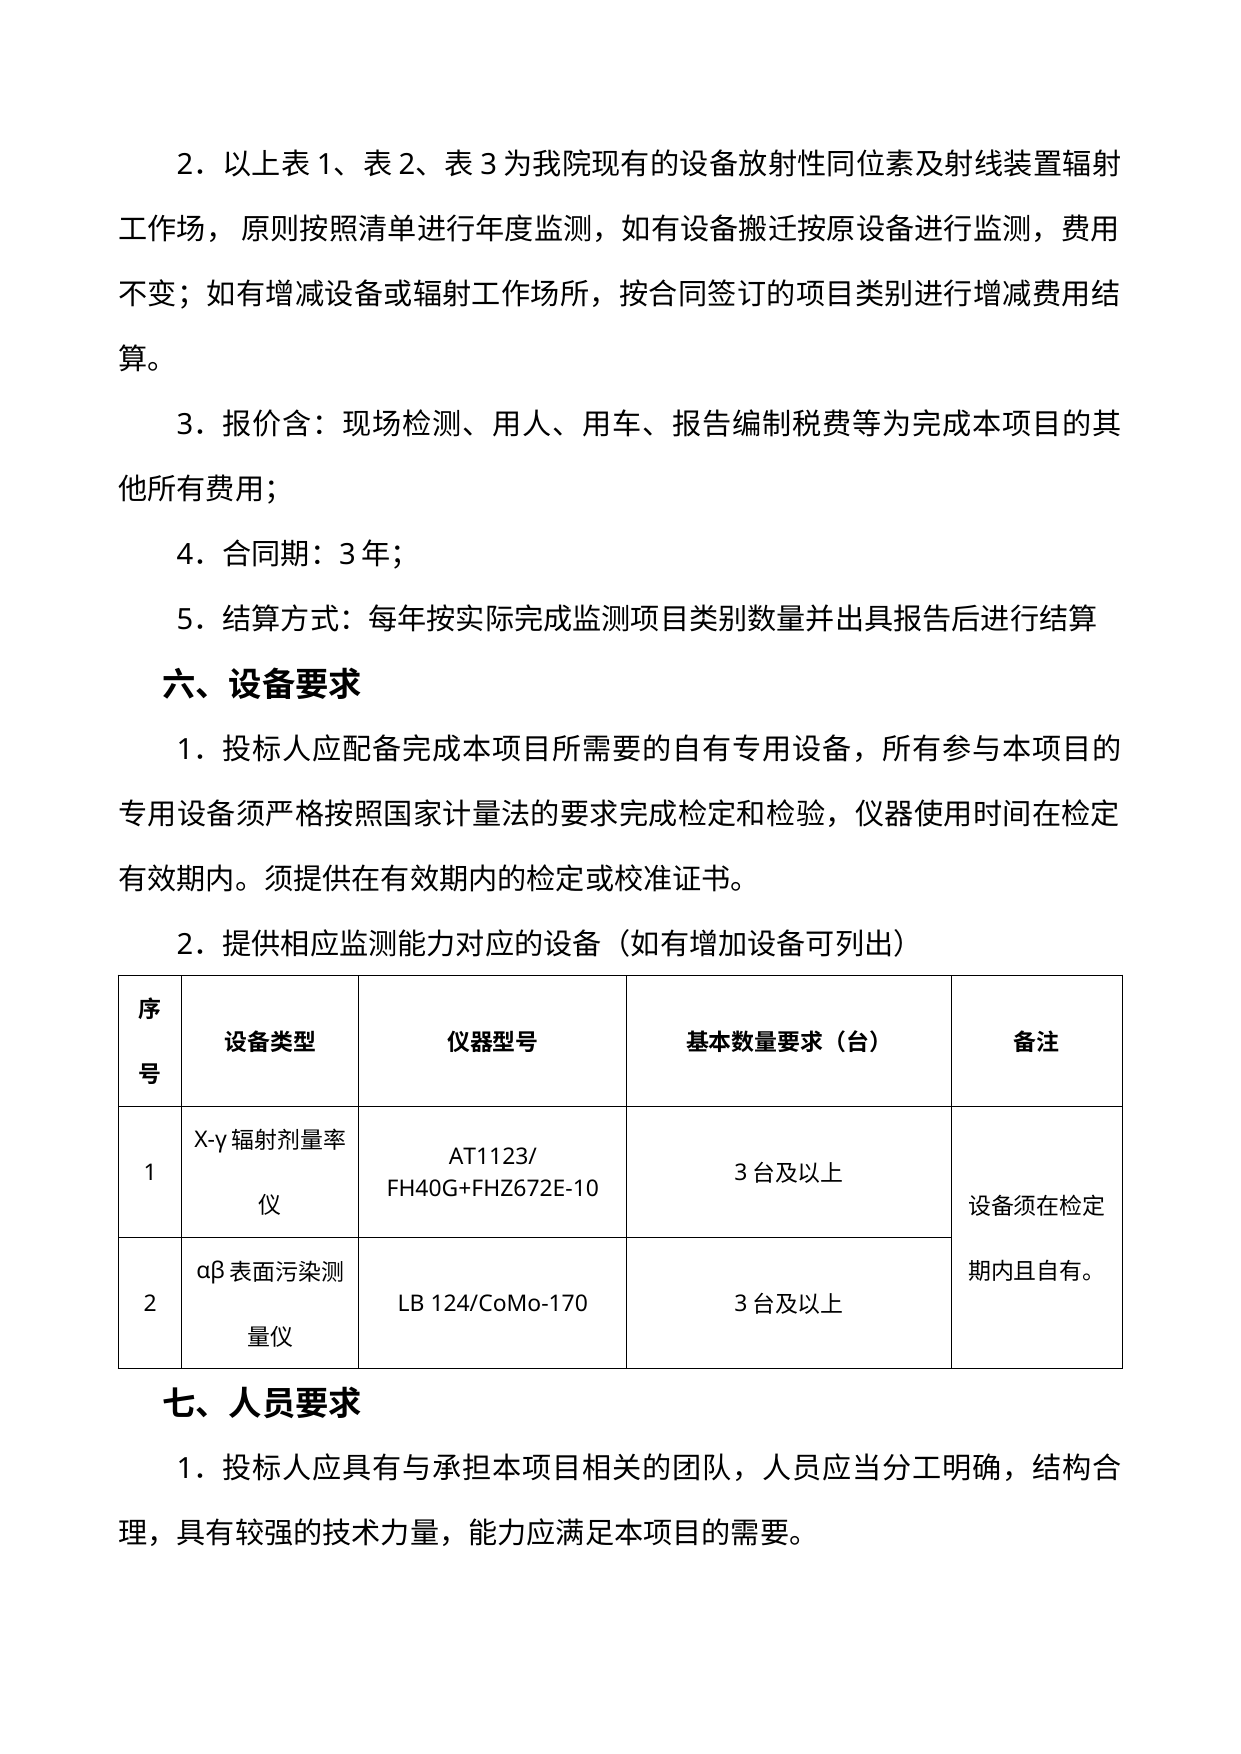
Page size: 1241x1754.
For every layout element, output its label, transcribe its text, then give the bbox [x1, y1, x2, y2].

list 投标人应配备完成本项目所需要的自有专用设备，所有参与本项目的专用设备须严格按照国家计量法的要求完成检定和检验，仪器使用时间在检定有效期内。须提供在有效期内的检定或校准证书。 [118, 714, 1122, 909]
table_cell AT1123/FH40G+FHZ672E-10 [359, 1107, 626, 1237]
table_header 基本数量要求（台） [627, 976, 951, 1106]
table_cell 3台及以上 [627, 1238, 951, 1368]
table_cell 设备须在检定期内且自有。 [952, 1107, 1122, 1368]
table_cell 3台及以上 [627, 1107, 951, 1237]
list 以上表1、表2、表3为我院现有的设备放射性同位素及射线装置辐射工作场， 原则按照清单进行年度监测，如有设备搬迁按原设备进行监测，费用不变；如有增减设备或辐射工作场所，按合同签订的项目类别进行增减费用结算。 [118, 129, 1122, 389]
list 报价含：现场检测、用人、用车、报告编制税费等为完成本项目的其他所有费用； [118, 389, 1122, 519]
list 设备要求 [118, 649, 1122, 714]
table_header 备注 [952, 976, 1122, 1106]
table_header 设备类型 [182, 976, 358, 1106]
table_cell 1 [119, 1107, 181, 1237]
table_cell X-γ辐射剂量率仪 [182, 1107, 358, 1237]
table_cell αβ表面污染测量仪 [182, 1238, 358, 1368]
table_header 序号 [119, 976, 181, 1106]
list 人员要求 [118, 1369, 1122, 1434]
table_cell 2 [119, 1238, 181, 1368]
table_cell LB 124/CoMo-170 [359, 1238, 626, 1368]
table_header 仪器型号 [359, 976, 626, 1106]
list 结算方式：每年按实际完成监测项目类别数量并出具报告后进行结算 [118, 584, 1122, 649]
list 合同期：3年； [118, 519, 1122, 584]
list 投标人应具有与承担本项目相关的团队，人员应当分工明确，结构合理，具有较强的技术力量，能力应满足本项目的需要。 [118, 1434, 1122, 1564]
list 提供相应监测能力对应的设备（如有增加设备可列出） [118, 909, 1122, 974]
